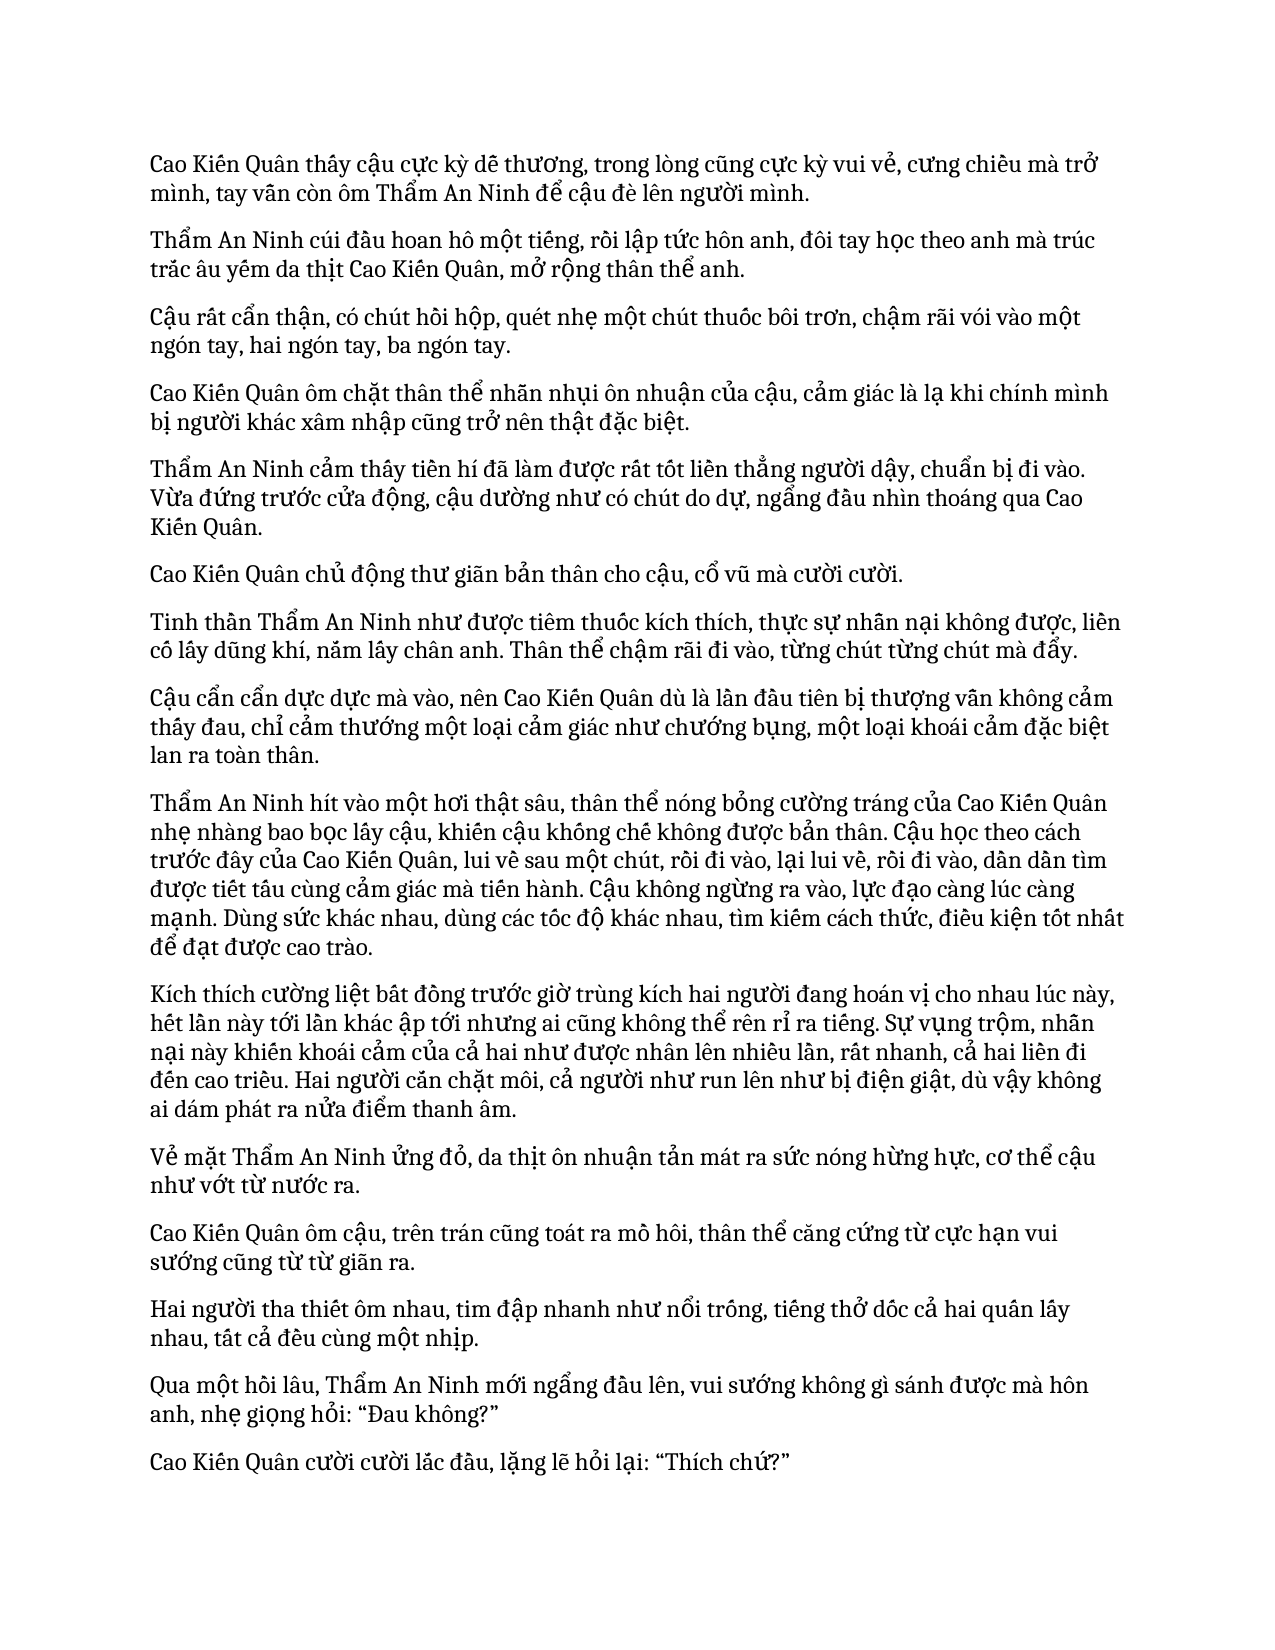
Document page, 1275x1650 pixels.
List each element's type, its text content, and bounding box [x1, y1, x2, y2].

text Cao Kiến Quân ôm chặt thân thể nhẵn nhụi ôn nhuận của cậu, cảm giác là lạ khi chính mình bị người khác xâm nhập cũng trở nên thật đặc biệt. [150, 379, 1125, 436]
text Thẩm An Ninh cảm thấy tiền hí đã làm được rất tốt liền thẳng người dậy, chuẩn bị đi vào. Vừa đứng trước cửa động, cậu dường như có chút do dự, ngẩng đầu nhìn thoáng qua Cao Kiến Quân. [150, 455, 1125, 541]
text Cao Kiến Quân ôm cậu, trên trán cũng toát ra mồ hôi, thân thể căng cứng từ cực hạn vui sướng cũng từ từ giãn ra. [150, 1219, 1125, 1276]
text Vẻ mặt Thẩm An Ninh ửng đỏ, da thịt ôn nhuận tản mát ra sức nóng hừng hực, cơ thể cậu như vớt từ nước ra. [150, 1142, 1125, 1200]
text Cao Kiến Quân chủ động thư giãn bản thân cho cậu, cổ vũ mà cười cười. [150, 560, 1125, 589]
text Hai người tha thiết ôm nhau, tim đập nhanh như nổi trống, tiếng thở dốc cả hai quấn lấy nhau, tất cả đều cùng một nhịp. [150, 1295, 1125, 1352]
text Cậu cẩn cẩn dực dực mà vào, nên Cao Kiến Quân dù là lần đầu tiên bị thượng vẫn không cảm thấy đau, chỉ cảm thướng một loại cảm giác như chướng bụng, một loại khoái cảm đặc biệt lan ra toàn thân. [150, 684, 1125, 770]
text Thẩm An Ninh cúi đầu hoan hô một tiếng, rồi lập tức hôn anh, đôi tay học theo anh mà trúc trắc âu yếm da thịt Cao Kiến Quân, mở rộng thân thể anh. [150, 226, 1125, 284]
text Tinh thần Thẩm An Ninh như được tiêm thuốc kích thích, thực sự nhẫn nại không được, liền cố lấy dũng khí, nắm lấy chân anh. Thân thể chậm rãi đi vào, từng chút từng chút mà đẩy. [150, 607, 1125, 665]
text Cao Kiến Quân thấy cậu cực kỳ dễ thương, trong lòng cũng cực kỳ vui vẻ, cưng chiều mà trở mình, tay vẫn còn ôm Thẩm An Ninh để cậu đè lên người mình. [150, 150, 1125, 207]
text Cao Kiến Quân cười cười lắc đầu, lặng lẽ hỏi lại: “Thích chứ?” [150, 1447, 1125, 1476]
text Kích thích cường liệt bất đồng trước giờ trùng kích hai người đang hoán vị cho nhau lúc này, hết lần này tới lần khác ập tới nhưng ai cũng không thể rên rỉ ra tiếng. Sự vụng trộm, nhẫn nại này khiến khoái cảm của cả hai như được nhân lên nhiều lần, rất nhanh, cả hai liền đi đến cao triều. Hai người cắn chặt môi, cả người như run lên như bị điện giật, dù vậy không ai dám phát ra nửa điểm thanh âm. [150, 980, 1125, 1124]
text Cậu rất cẩn thận, có chút hồi hộp, quét nhẹ một chút thuốc bôi trơn, chậm rãi vói vào một ngón tay, hai ngón tay, ba ngón tay. [150, 302, 1125, 360]
text Thẩm An Ninh hít vào một hơi thật sâu, thân thể nóng bỏng cường tráng của Cao Kiến Quân nhẹ nhàng bao bọc lấy cậu, khiến cậu khống chế không được bản thân. Cậu học theo cách trước đây của Cao Kiến Quân, lui về sau một chút, rồi đi vào, lại lui về, rồi đi vào, dần dần tìm được tiết tấu cùng cảm giác mà tiến hành. Cậu không ngừng ra vào, lực đạo càng lúc càng mạnh. Dùng sức khác nhau, dùng các tốc độ khác nhau, tìm kiếm cách thức, điều kiện tốt nhất để đạt được cao trào. [150, 789, 1125, 961]
text Qua một hồi lâu, Thẩm An Ninh mới ngẩng đầu lên, vui sướng không gì sánh được mà hôn anh, nhẹ giọng hỏi: “Đau không?” [150, 1371, 1125, 1429]
